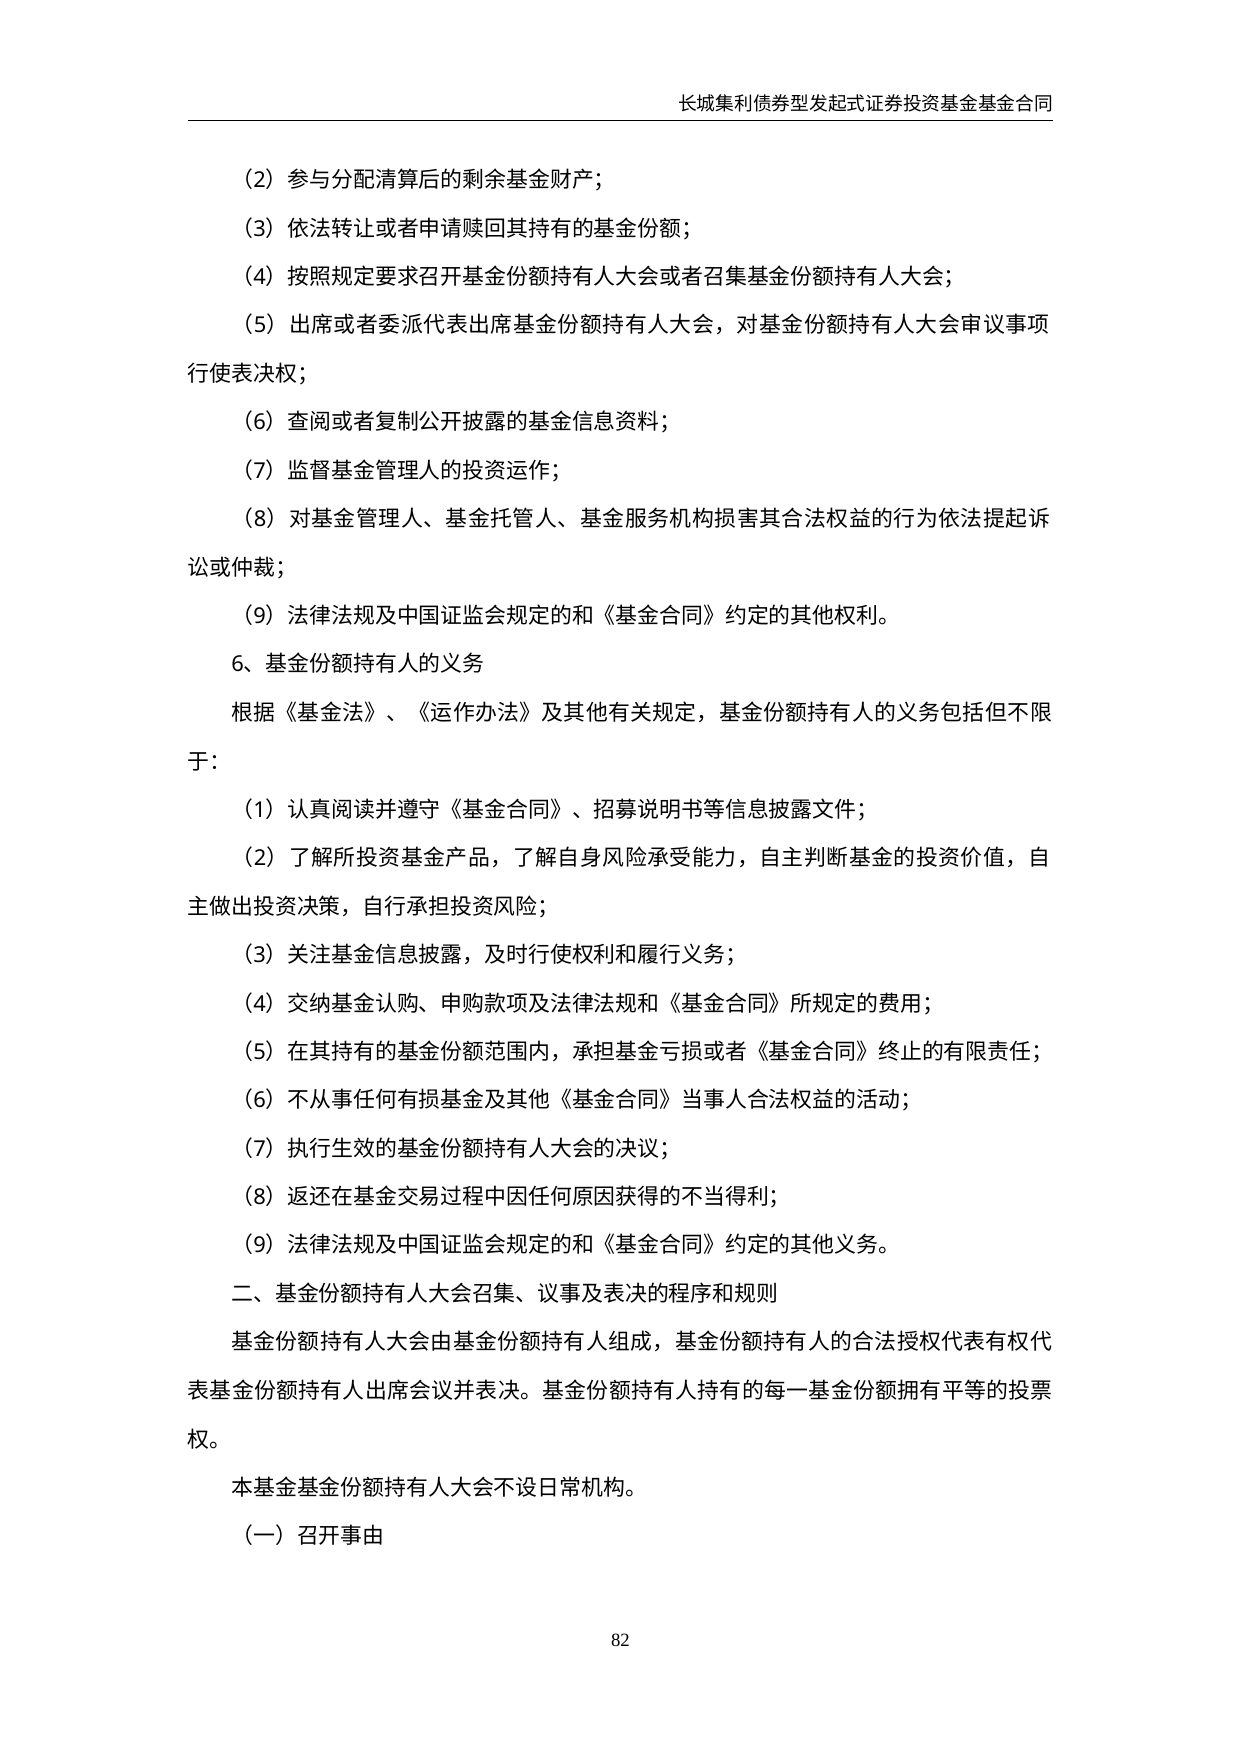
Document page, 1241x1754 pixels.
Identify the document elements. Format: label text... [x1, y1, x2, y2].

text （2）了解所投资基金产品，了解自身风险承受能力，自主判断基金的投资价值，自主做出投资决策，自行承担投资风险； [187, 840, 1053, 921]
text （8）对基金管理人、基金托管人、基金服务机构损害其合法权益的行为依法提起诉讼或仲裁； [187, 501, 1053, 582]
text （9）法律法规及中国证监会规定的和《基金合同》约定的其他义务。 [187, 1227, 1053, 1259]
text （7）监督基金管理人的投资运作； [187, 452, 1053, 485]
text （7）执行生效的基金份额持有人大会的决议； [187, 1130, 1053, 1163]
text （一）召开事由 [187, 1518, 1053, 1550]
text （6）查阅或者复制公开披露的基金信息资料； [187, 404, 1053, 437]
text （1）认真阅读并遵守《基金合同》、招募说明书等信息披露文件； [187, 792, 1053, 824]
text （6）不从事任何有损基金及其他《基金合同》当事人合法权益的活动； [187, 1082, 1053, 1114]
text 基金份额持有人大会由基金份额持有人组成，基金份额持有人的合法授权代表有权代表基金份额持有人出席会议并表决。基金份额持有人持有的每一基金份额拥有平等的投票权。 [187, 1324, 1053, 1454]
text 二、基金份额持有人大会召集、议事及表决的程序和规则 [187, 1275, 1053, 1308]
text （5）在其持有的基金份额范围内，承担基金亏损或者《基金合同》终止的有限责任； [187, 1034, 1053, 1066]
text 6、基金份额持有人的义务 [187, 646, 1053, 679]
text （3）关注基金信息披露，及时行使权利和履行义务； [187, 937, 1053, 969]
text （8）返还在基金交易过程中因任何原因获得的不当得利； [187, 1179, 1053, 1211]
text （3）依法转让或者申请赎回其持有的基金份额； [187, 210, 1053, 243]
text （4）按照规定要求召开基金份额持有人大会或者召集基金份额持有人大会； [187, 259, 1053, 291]
text （2）参与分配清算后的剩余基金财产； [187, 162, 1053, 194]
text （5）出席或者委派代表出席基金份额持有人大会，对基金份额持有人大会审议事项行使表决权； [187, 307, 1053, 388]
text 根据《基金法》、《运作办法》及其他有关规定，基金份额持有人的义务包括但不限于： [187, 694, 1053, 776]
text 本基金基金份额持有人大会不设日常机构。 [187, 1469, 1053, 1502]
text （4）交纳基金认购、申购款项及法律法规和《基金合同》所规定的费用； [187, 985, 1053, 1018]
text （9）法律法规及中国证监会规定的和《基金合同》约定的其他权利。 [187, 598, 1053, 630]
